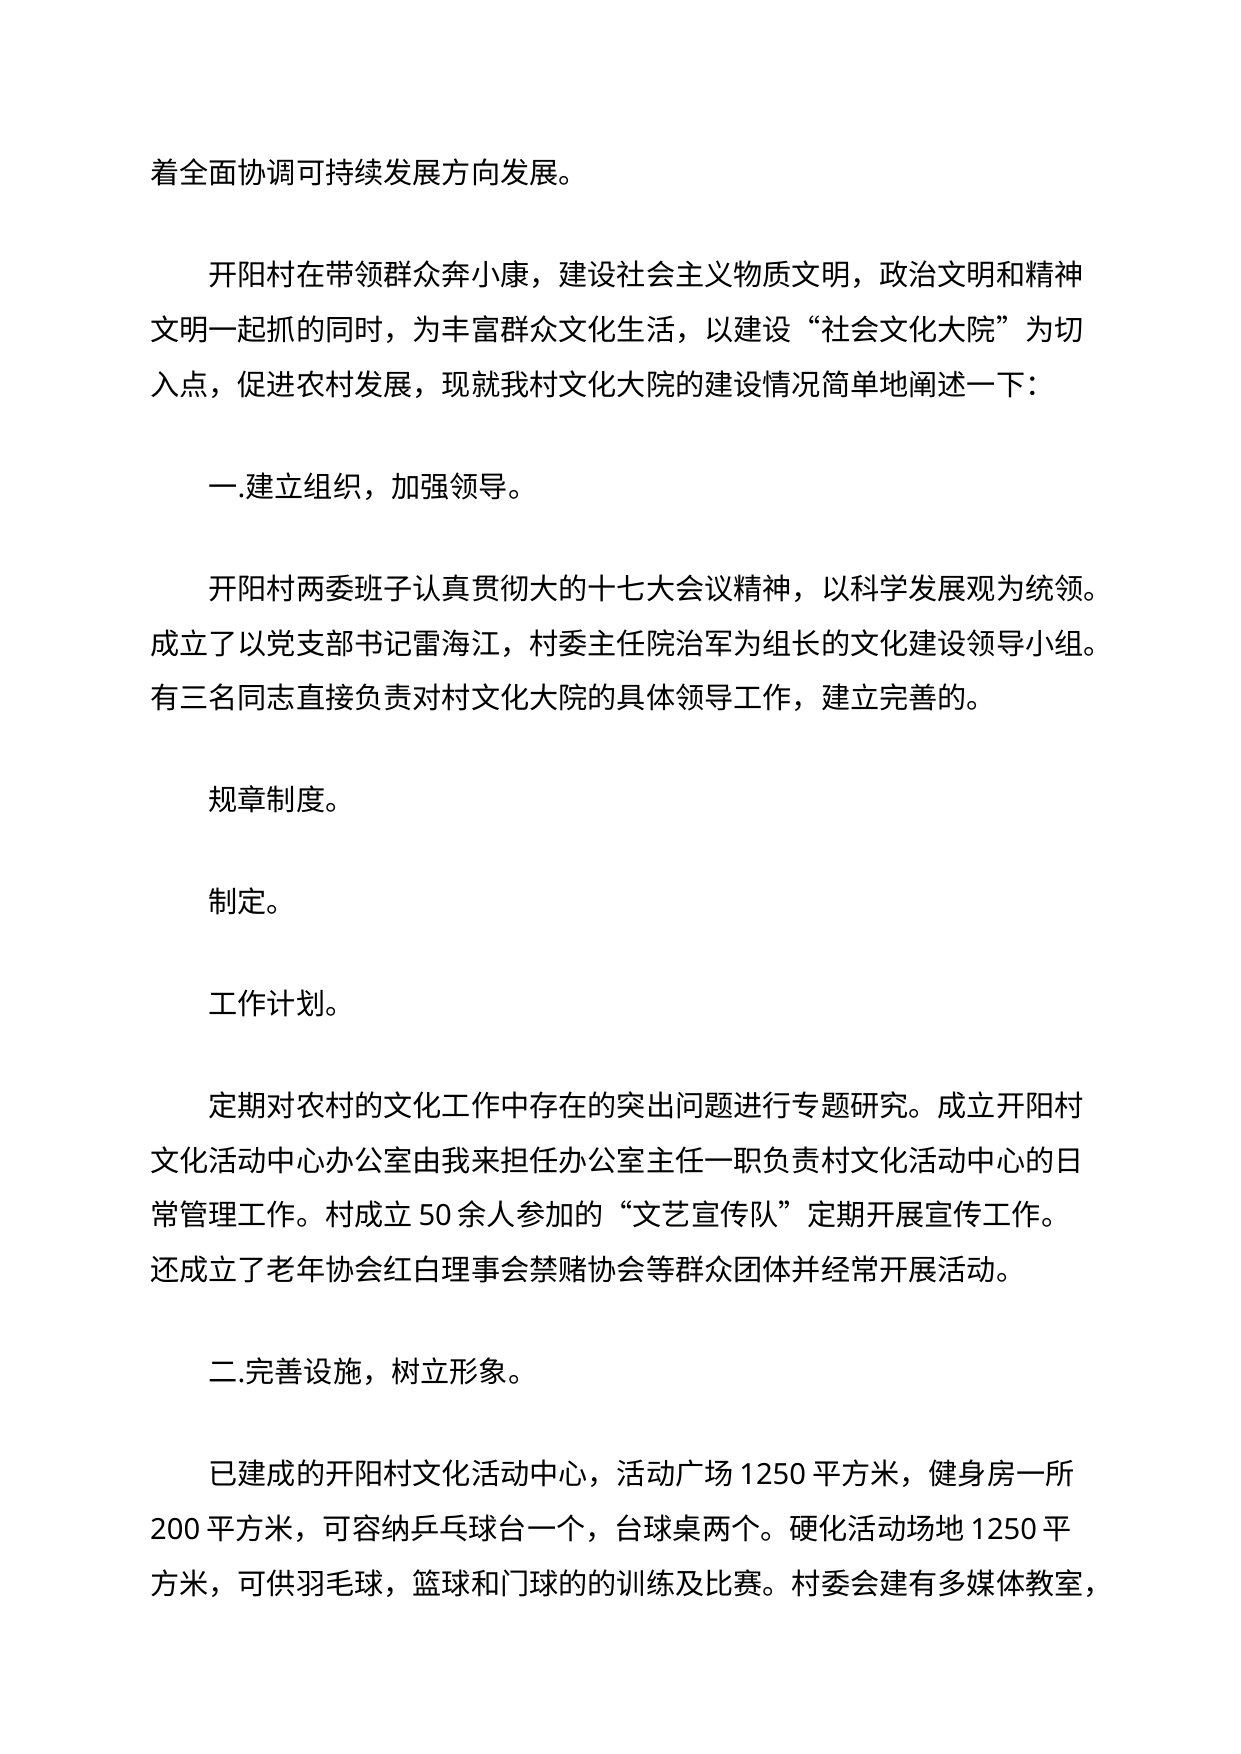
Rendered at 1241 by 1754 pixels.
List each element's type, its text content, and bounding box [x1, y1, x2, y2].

text 定期对农村的文化工作中存在的突出问题进行专题研究。成立开阳村文化活动中心办公室由我来担任办公室主任一职负责村文化活动中心的日常管理工作。村成立50余人参加的“文艺宣传队”定期开展宣传工作。还成立了老年协会红白理事会禁赌协会等群众团体并经常开展活动。 [150, 1082, 1090, 1289]
text 开阳村两委班子认真贯彻大的十七大会议精神，以科学发展观为统领。成立了以党支部书记雷海江，村委主任院治军为组长的文化建设领导小组。有三名同志直接负责对村文化大院的具体领导工作，建立完善的。 [150, 565, 1090, 717]
text 一.建立组织，加强领导。 [150, 463, 1090, 506]
text 二.完善设施，树立形象。 [150, 1349, 1090, 1391]
text 开阳村在带领群众奔小康，建设社会主义物质文明，政治文明和精神文明一起抓的同时，为丰富群众文化生活，以建设“社会文化大院”为切入点，促进农村发展，现就我村文化大院的建设情况简单地阐述一下： [150, 252, 1090, 404]
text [150, 150, 1090, 192]
text 规章制度。 [150, 777, 1090, 819]
text 工作计划。 [150, 980, 1090, 1023]
text 制定。 [150, 879, 1090, 921]
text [150, 1451, 1090, 1603]
